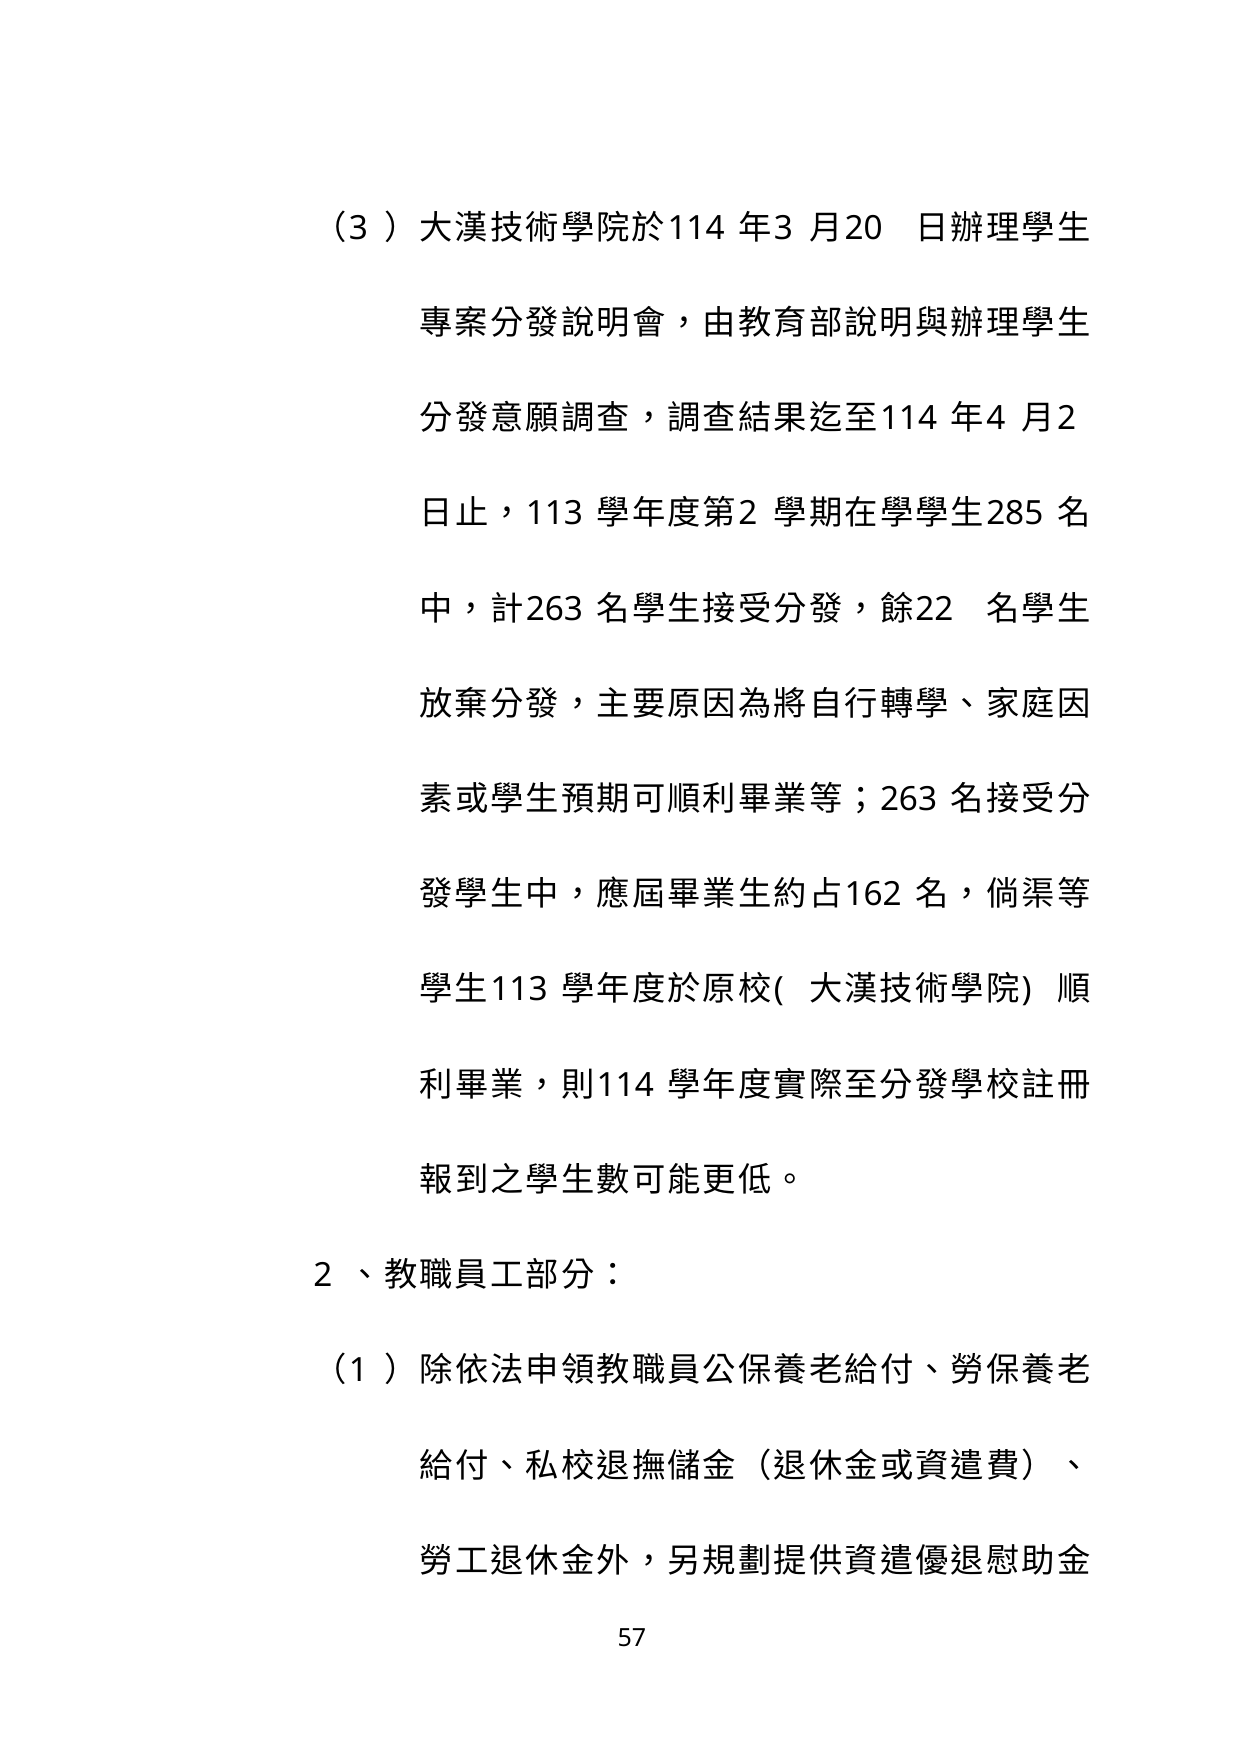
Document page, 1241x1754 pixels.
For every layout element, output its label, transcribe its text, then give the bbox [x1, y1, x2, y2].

subtitle 除依法申領教職員公保養老給付、勞保養老給付、私校退撫儲金（退休金或資遣費）、勞工退休金外，另規劃提供資遣優退慰助金按私校教職員99年1月1日以後退撫新制年資計給，每滿1年發給0.5個月，未滿1年的年資依比例計給，並以最後在職薪給(本薪及加給)為標準，發給優退資遣慰助金。 [296, 1320, 1092, 1605]
subtitle 教職員工部分： [304, 1224, 1092, 1320]
subtitle 大漢技術學院於114年3月20日辦理學生專案分發說明會，由教育部說明與辦理學生分發意願調查，調查結果迄至114年4月2日止，113學年度第2學期在學學生285名中，計263名學生接受分發，餘22名學生放棄分發，主要原因為將自行轉學、家庭因素或學生預期可順利畢業等；263名接受分發學生中，應屆畢業生約占162名，倘渠等學生113學年度於原校(大漢技術學院)順利畢業，則114學年度實際至分發學校註冊報到之學生數可能更低。 [296, 177, 1092, 1224]
